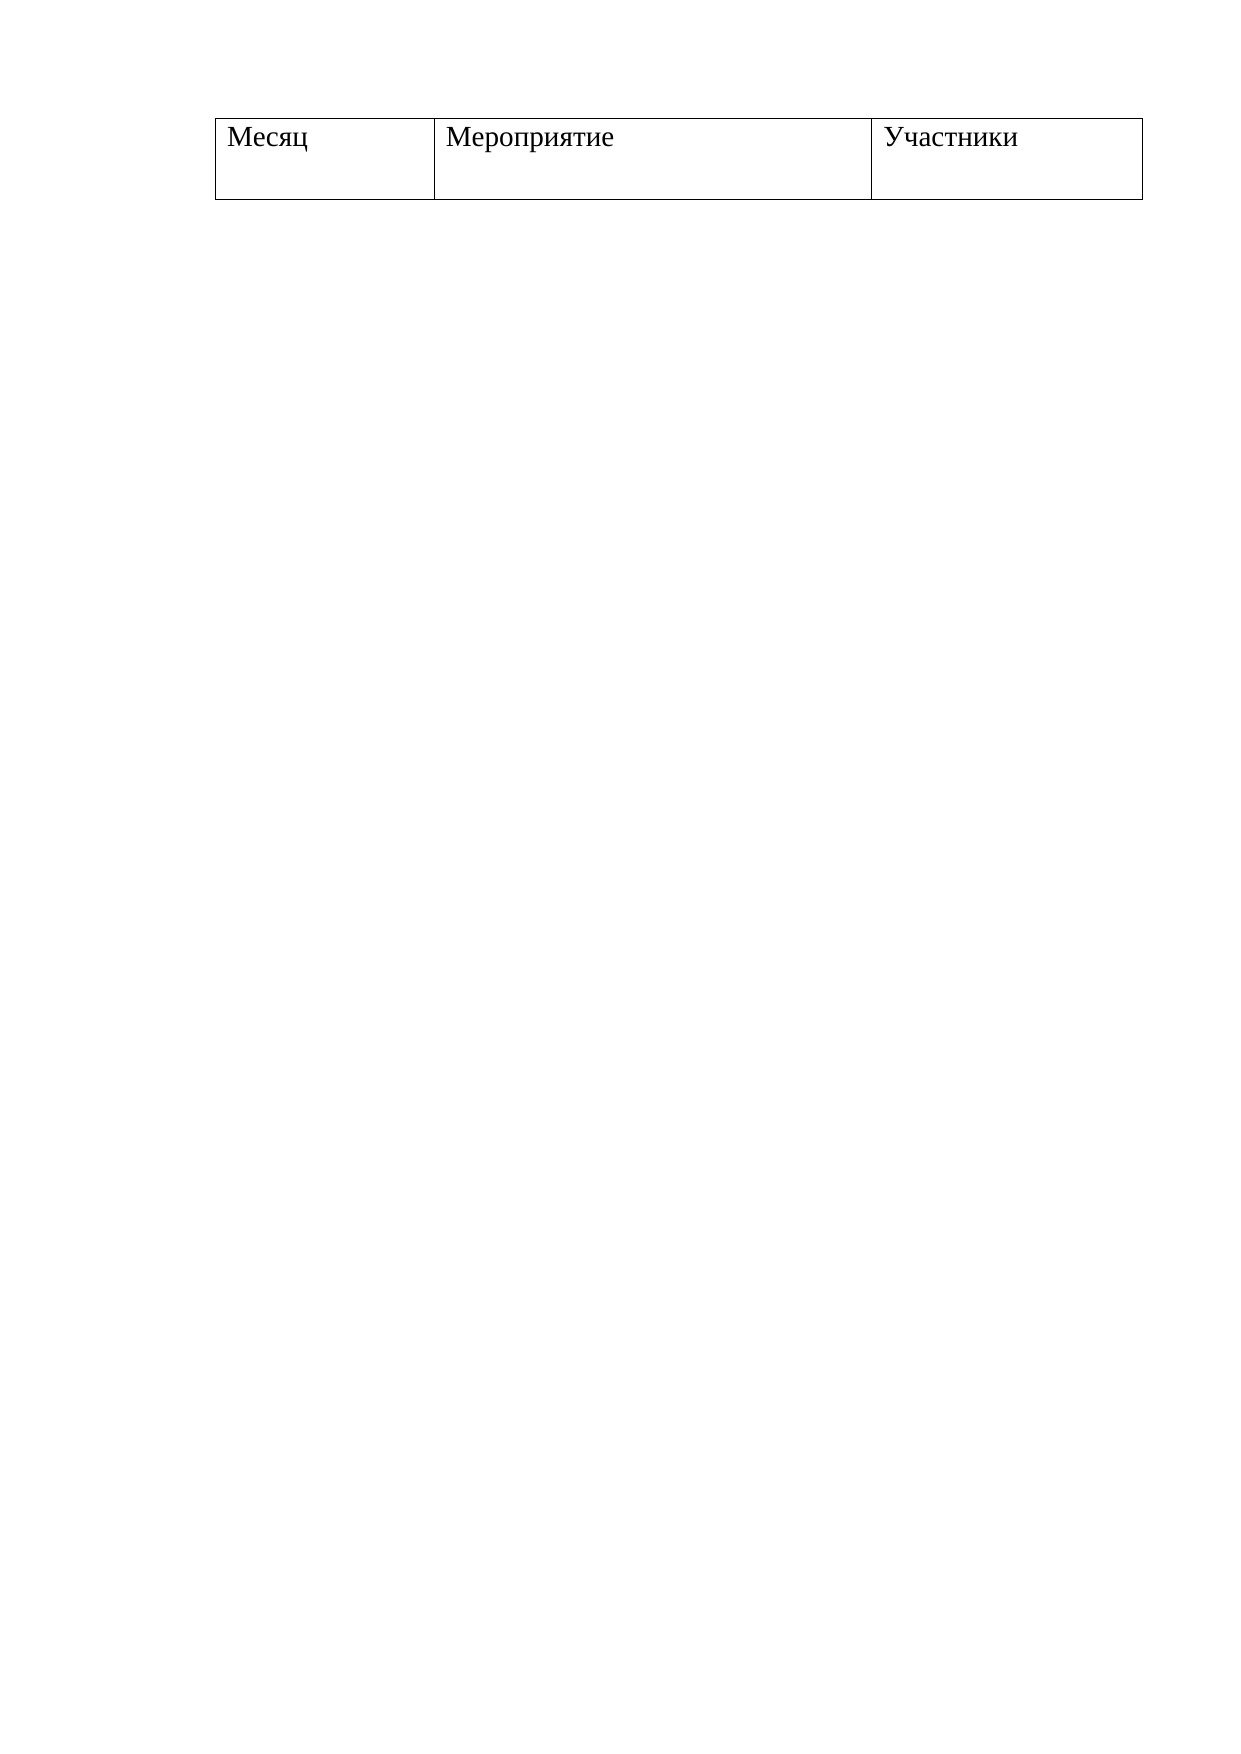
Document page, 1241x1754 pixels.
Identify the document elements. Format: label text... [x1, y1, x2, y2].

table_header Месяц [216, 119, 434, 199]
table_header Участники [872, 119, 1142, 199]
table_header Мероприятие [435, 119, 871, 199]
